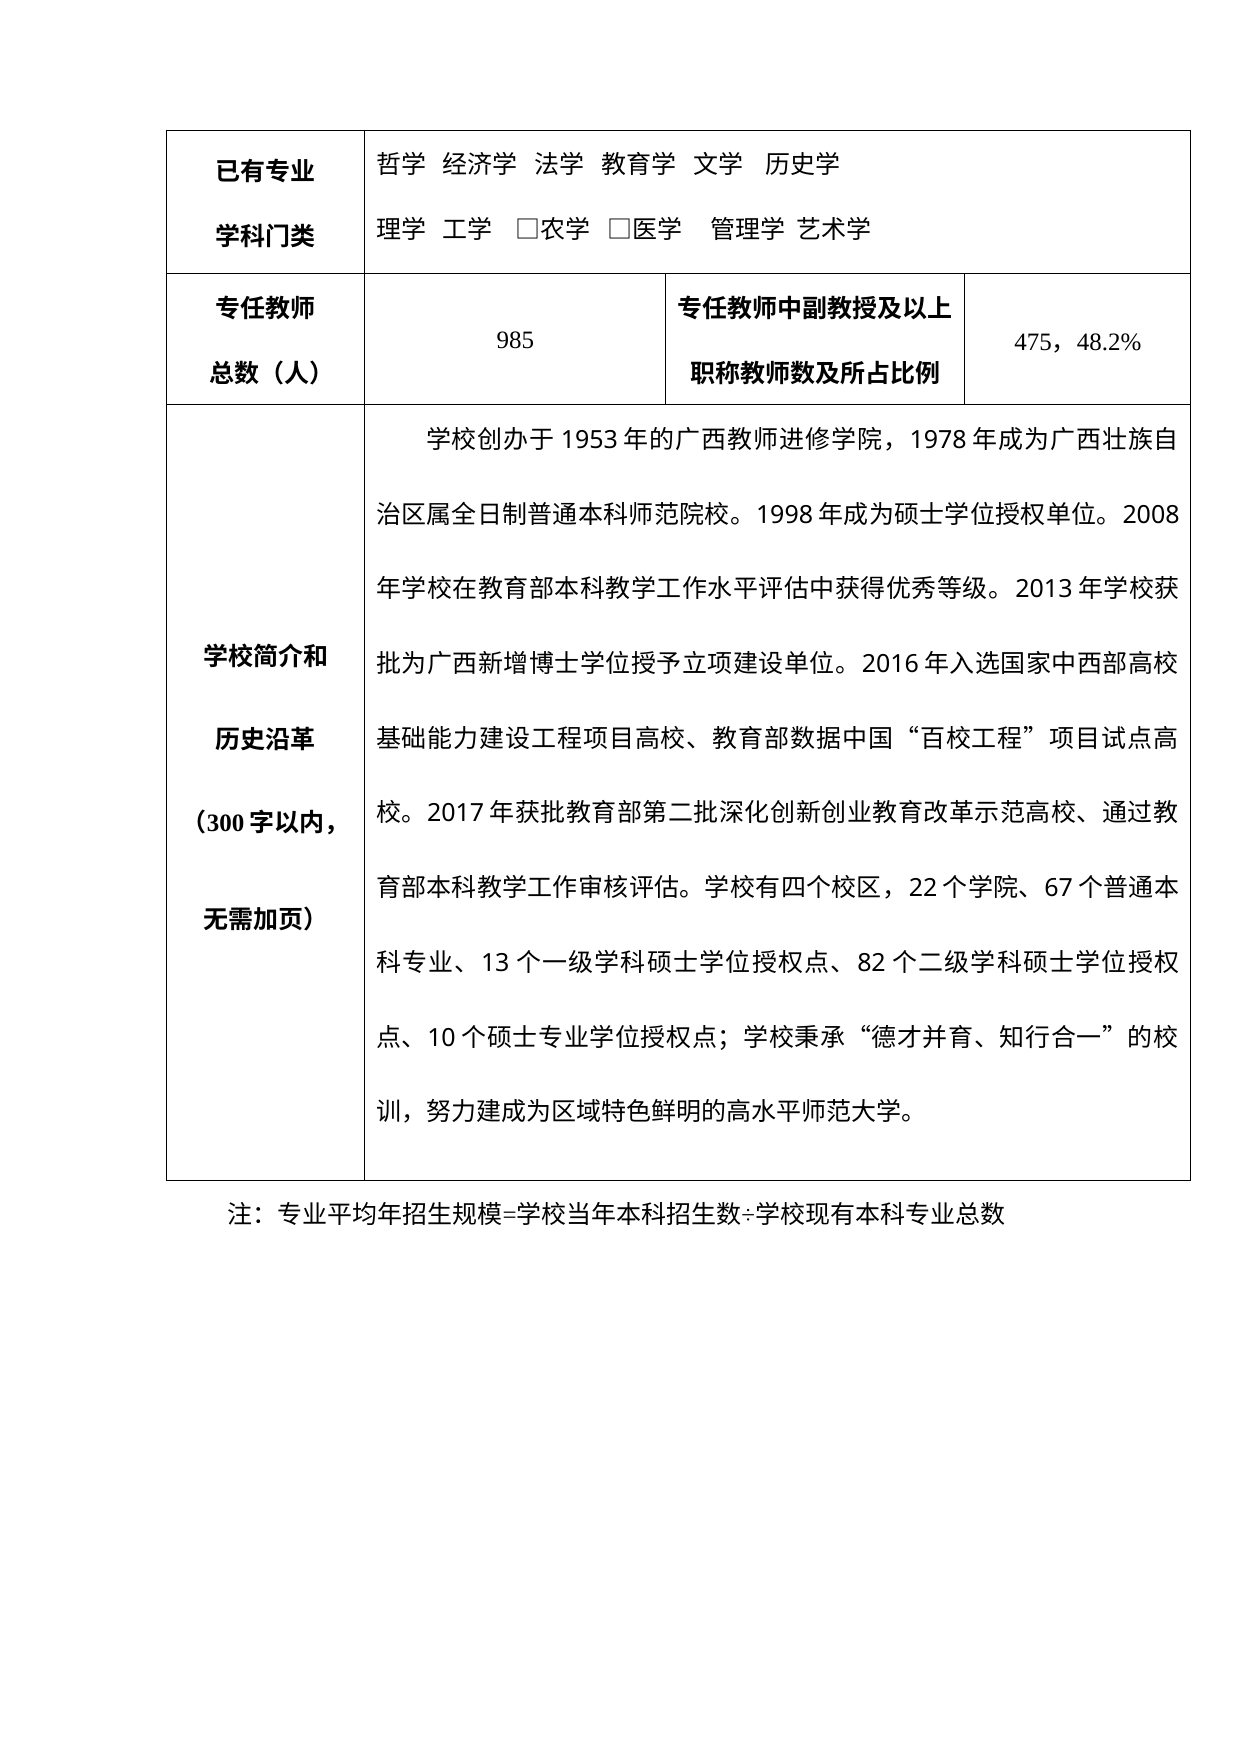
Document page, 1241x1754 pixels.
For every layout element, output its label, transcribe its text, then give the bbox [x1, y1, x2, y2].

table_cell 学校创办于1953年的广西教师进修学院，1978年成为广西壮族自治区属全日制普通本科师范院校。1998年成为硕士学位授权单位。2008年学校在教育部本科教学工作水平评估中获得优秀等级。2013年学校获批为广西新增博士学位授予立项建设单位。2016年入选国家中西部高校基础能力建设工程项目高校、教育部数据中国“百校工程”项目试点高校。2017年获批教育部第二批深化创新创业教育改革示范高校、通过教育部本科教学工作审核评估。学校有四个校区，22个学院、67个普通本科专业、13个一级学科硕士学位授权点、82个二级学科硕士学位授权点、10个硕士专业学位授权点；学校秉承“德才并育、知行合一”的校训，努力建成为区域特色鲜明的高水平师范大学。 [365, 405, 1190, 1179]
table_cell 985 [365, 274, 665, 404]
table_cell 学校简介和 历史沿革 （300字以内，无需加页） [167, 405, 364, 1179]
table_cell 专任教师 总数（人） [167, 274, 364, 404]
table_cell 哲学 经济学 法学 教育学 文学 历史学 理学 工学 □农学 □医学 管理学 艺术学 [365, 131, 1190, 273]
text 注：专业平均年招生规模=学校当年本科招生数÷学校现有本科专业总数 [177, 1181, 1063, 1246]
table_cell 475，48.2% [965, 274, 1190, 404]
table_cell 已有专业 学科门类 [167, 131, 364, 273]
table_cell 专任教师中副教授及以上职称教师数及所占比例 [666, 274, 964, 404]
